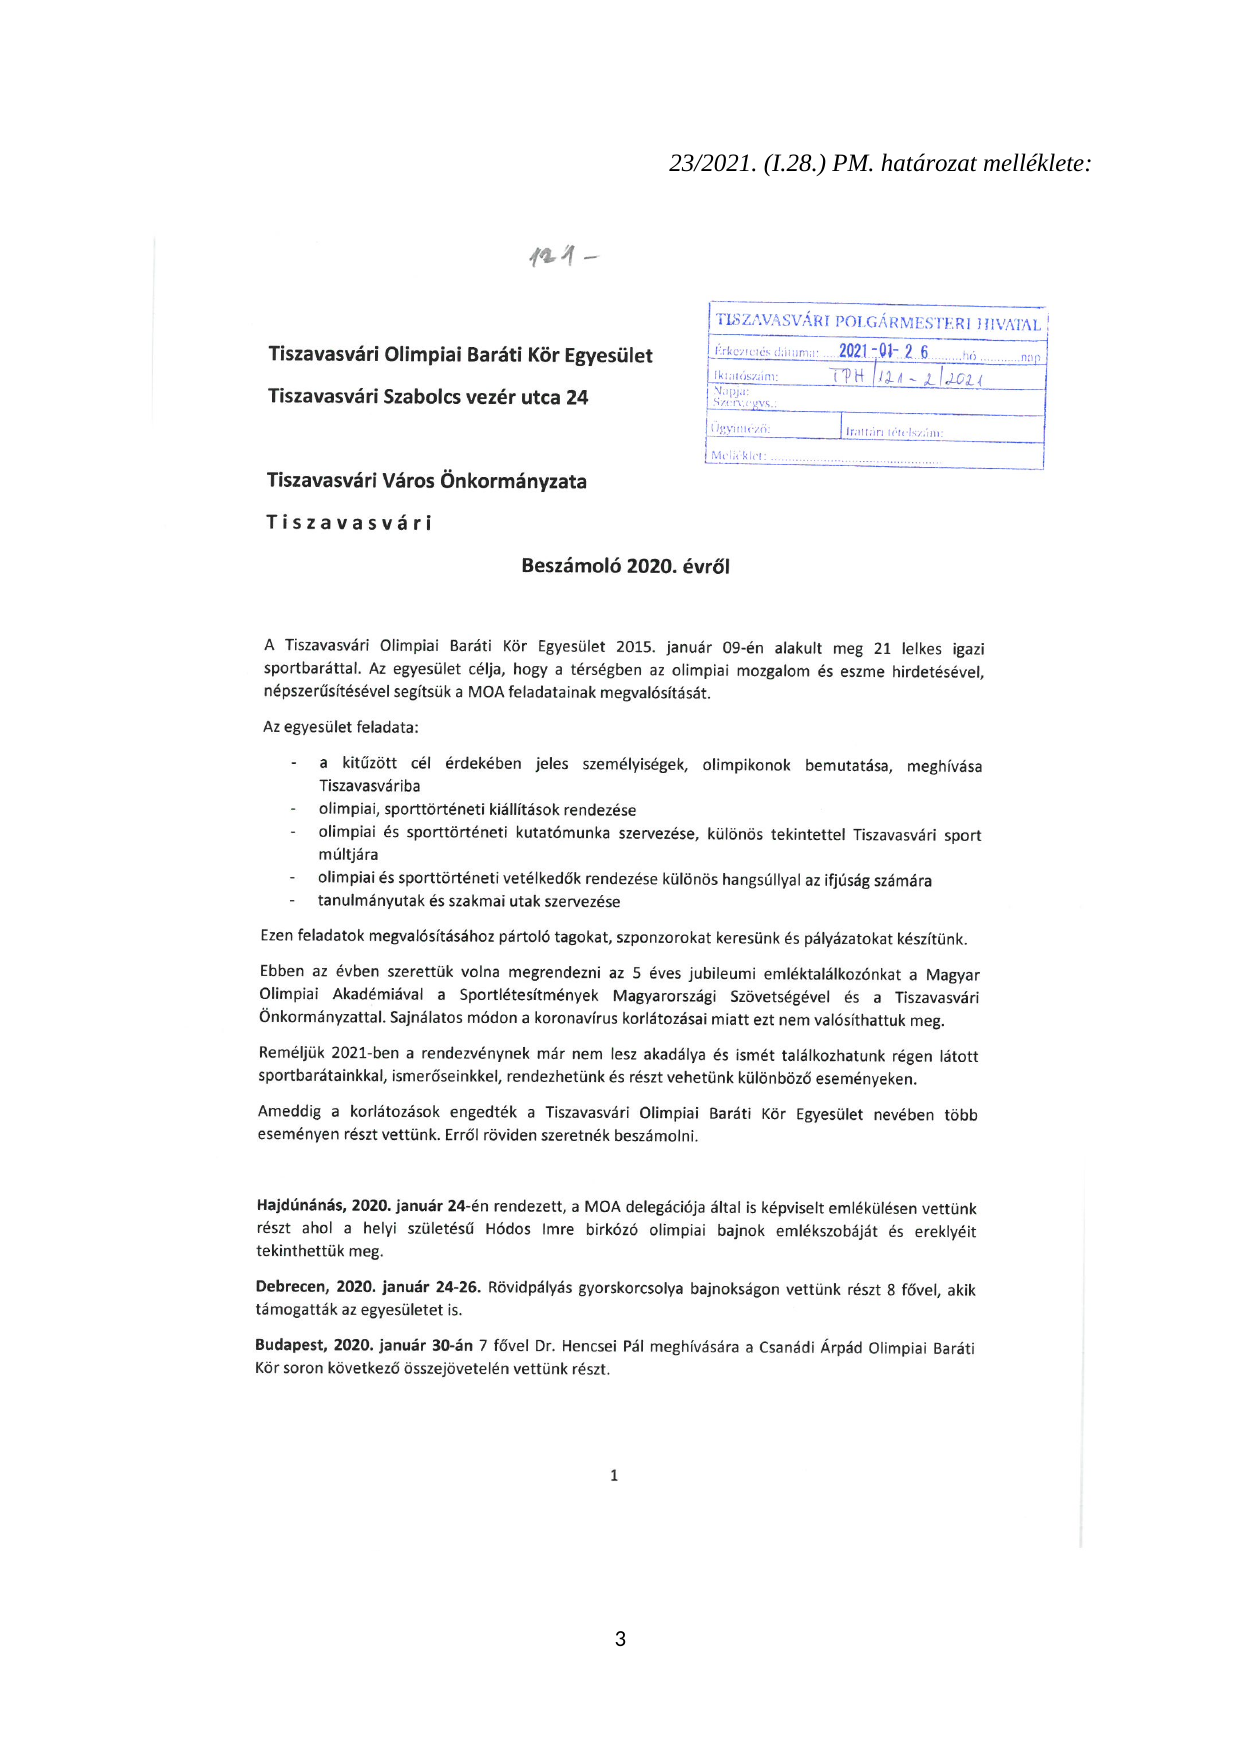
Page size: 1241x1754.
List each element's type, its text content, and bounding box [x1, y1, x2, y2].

text 23/2021. (I.28.) PM. határozat melléklete: [148, 148, 1093, 176]
picture [147, 213, 1093, 1551]
